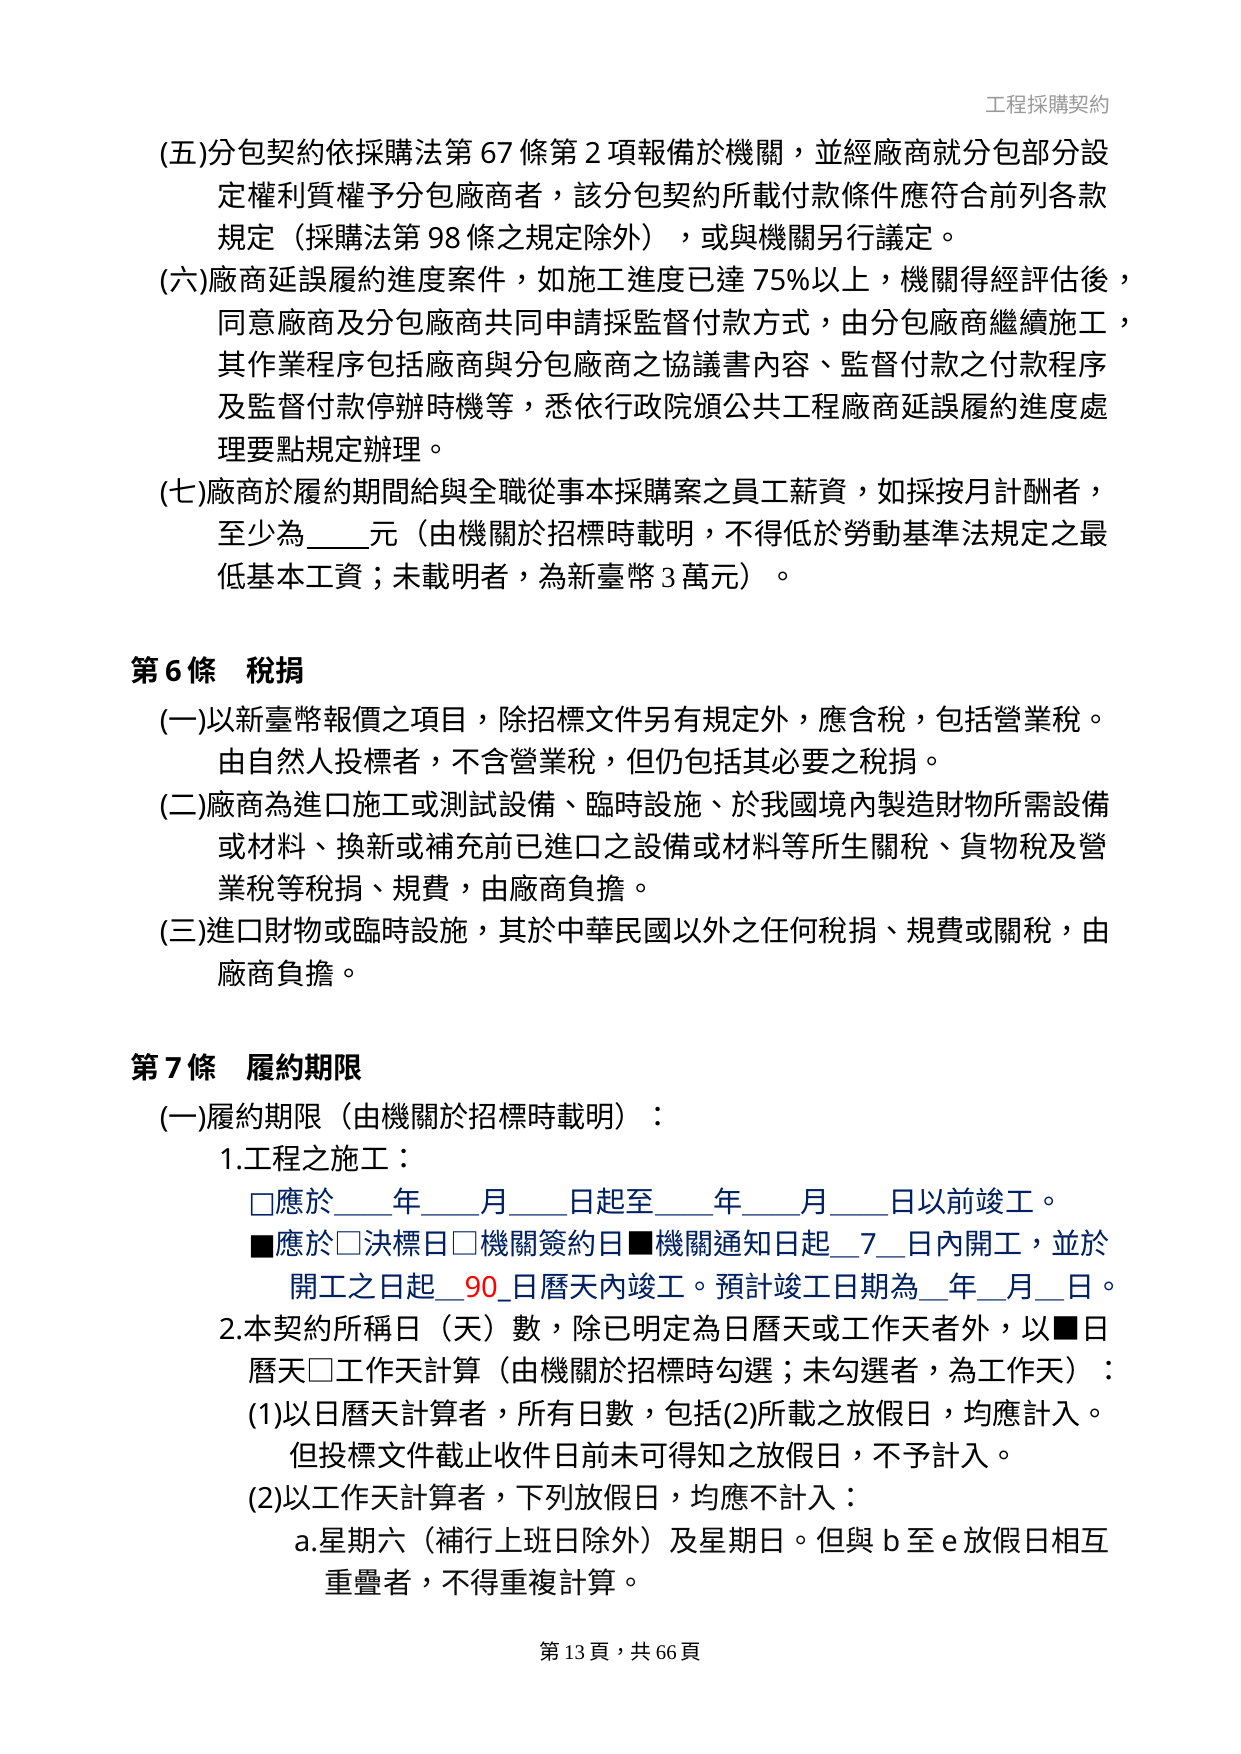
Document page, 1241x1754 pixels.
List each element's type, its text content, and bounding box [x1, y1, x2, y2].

text (五)分包契約依採購法第67條第2項報備於機關，並經廠商就分包部分設定權利質權予分包廠商者，該分包契約所載付款條件應符合前列各款規定（採購法第98條之規定除外），或與機關另行議定。 [159, 130, 1110, 257]
text (2)以工作天計算者，下列放假日，均應不計入： [248, 1475, 1110, 1517]
text (七)廠商於履約期間給與全職從事本採購案之員工薪資，如採按月計酬者，至少為 元（由機關於招標時載明，不得低於勞動基準法規定之最低基本工資；未載明者，為新臺幣3萬元）。 [159, 468, 1110, 596]
text 第6條 稅捐 [130, 648, 1110, 690]
text (1)以日曆天計算者，所有日數，包括(2)所載之放假日，均應計入。但投標文件截止收件日前未可得知之放假日，不予計入。 [248, 1390, 1110, 1475]
text 2.本契約所稱日（天）數，除已明定為日曆天或工作天者外，以■日曆天□工作天計算（由機關於招標時勾選；未勾選者，為工作天）： [218, 1306, 1110, 1390]
text ■應於□決標日□機關簽約日■機關通知日起＿7＿日內開工，並於開工之日起＿90_日曆天內竣工。預計竣工日期為＿年＿月＿日。 [248, 1221, 1110, 1306]
text 第7條 履約期限 [130, 1045, 1110, 1087]
text (二)廠商為進口施工或測試設備、臨時設施、於我國境內製造財物所需設備或材料、換新或補充前已進口之設備或材料等所生關稅、貨物稅及營業稅等稅捐、規費，由廠商負擔。 [159, 781, 1110, 908]
text (三)進口財物或臨時設施，其於中華民國以外之任何稅捐、規費或關稅，由廠商負擔。 [159, 908, 1110, 993]
text 1.工程之施工： [218, 1136, 1110, 1178]
text (一)以新臺幣報價之項目，除招標文件另有規定外，應含稅，包括營業稅。由自然人投標者，不含營業稅，但仍包括其必要之稅捐。 [159, 696, 1110, 781]
text □應於＿＿年＿＿月＿＿日起至＿＿年＿＿月＿＿日以前竣工。 [248, 1178, 1110, 1221]
text a.星期六（補行上班日除外）及星期日。但與b至e放假日相互重疊者，不得重複計算。 [294, 1517, 1110, 1602]
text (一)履約期限（由機關於招標時載明）： [159, 1093, 1110, 1136]
text (六)廠商延誤履約進度案件，如施工進度已達75%以上，機關得經評估後，同意廠商及分包廠商共同申請採監督付款方式，由分包廠商繼續施工，其作業程序包括廠商與分包廠商之協議書內容、監督付款之付款程序及監督付款停辦時機等，悉依行政院頒公共工程廠商延誤履約進度處理要點規定辦理。 [159, 257, 1110, 468]
